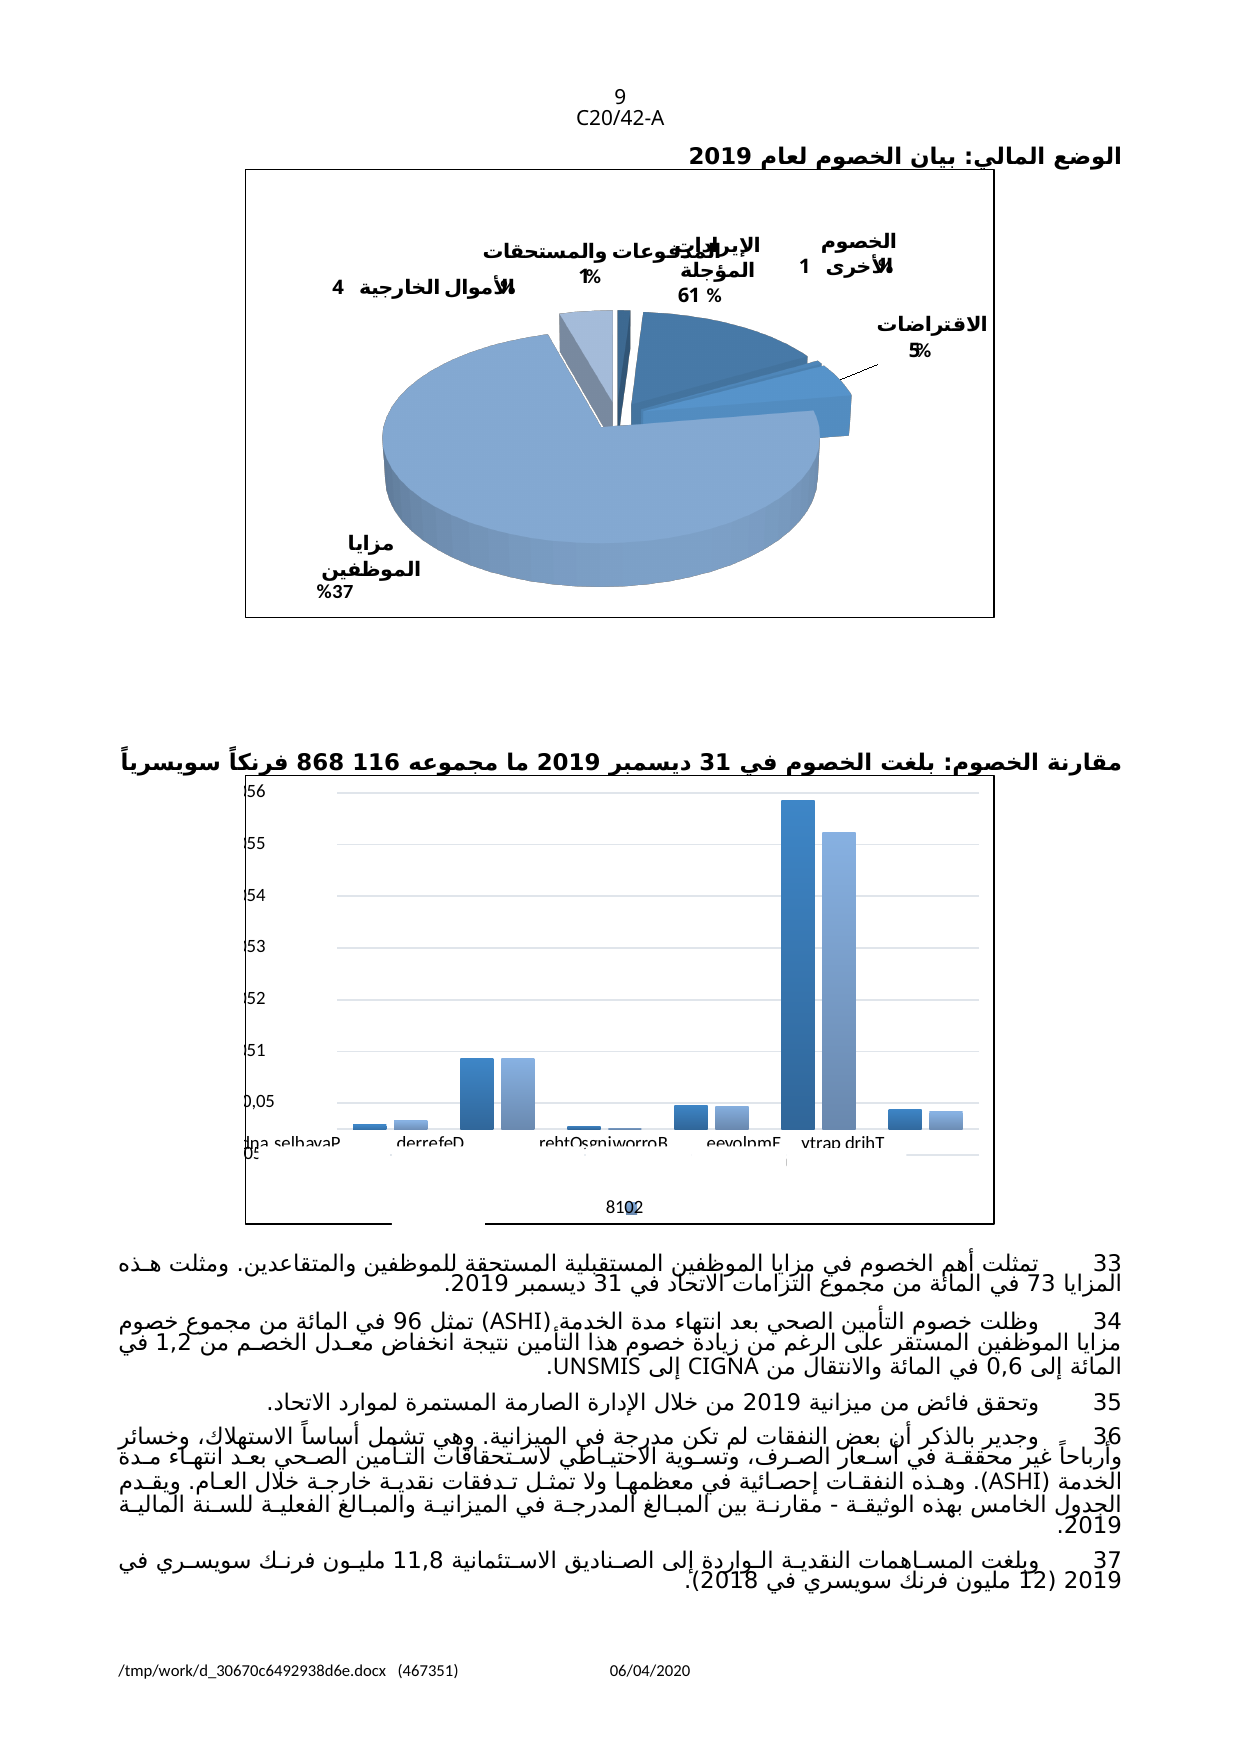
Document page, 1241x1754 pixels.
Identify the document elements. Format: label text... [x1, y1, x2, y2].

text 34 وظلت خصوم التأمين الصحي بعد انتهاء مدة الخدمة (ASHI) تمثل 96 في المائة من مجموع خصوم مزايا الموظفين المستقر على الرغم من زيادة خصوم هذا التأمين نتيجة انخفاض معدل الخصم من 1,2 في المائة إلى 0,6 في المائة والانتقال من CIGNA إلى UNSMIS. [118, 1309, 1122, 1381]
subtitle الوضع المالي: بيان الخصوم لعام 2019 [841, 148, 1108, 169]
text 35 وتحقق فائض من ميزانية 2019 من خلال الإدارة الصارمة المستمرة لموارد الاتحاد. [118, 1394, 1122, 1415]
subtitle مقارنة الخصوم: بلغت الخصوم في 31 ديسمبر 2019 ما مجموعه 868 116 فرنكاً سويسرياً [811, 753, 1025, 775]
subtitle الوضع المالي: بيان الخصوم لعام 2019 [118, 148, 888, 169]
text 33 تمثلت أهم الخصوم في مزايا الموظفين المستقبلية المستحقة للموظفين والمتقاعدين. ومثلت هذه المزايا 73 في المائة من مجموع التزامات الاتحاد في 31 ديسمبر 2019. [118, 1254, 1122, 1297]
text 36 وجدير بالذكر أن بعض النفقات لم تكن مدرجة في الميزانية. وهي تشمل أساساً الاستهلاك، وخسائر وأرباحاً غير محققة في أسعار الصرف، وتسوية الاحتياطي لاستحقاقات التأمين الصحي بعد انتهاء مدة الخدمة (ASHI). وهذه النفقات إحصائية في معظمها ولا تمثل تدفقات نقدية خارجة خلال العام. ويقدم الجدول الخامس بهذه الوثيقة - مقارنة بين المبالغ المدرجة في الميزانية والمبالغ الفعلية للسنة المالية 2019. [118, 1428, 1122, 1539]
text 37 وبلغت المساهمات النقدية الواردة إلى الصناديق الاستئمانية 11,8 مليون فرنك سويسري في 2019 (12 مليون فرنك سويسري في 2018). [118, 1551, 1122, 1594]
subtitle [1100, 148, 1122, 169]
subtitle مقارنة الخصوم: بلغت الخصوم في 31 ديسمبر 2019 ما مجموعه 868 116 فرنكاً سويسرياً [118, 753, 858, 775]
